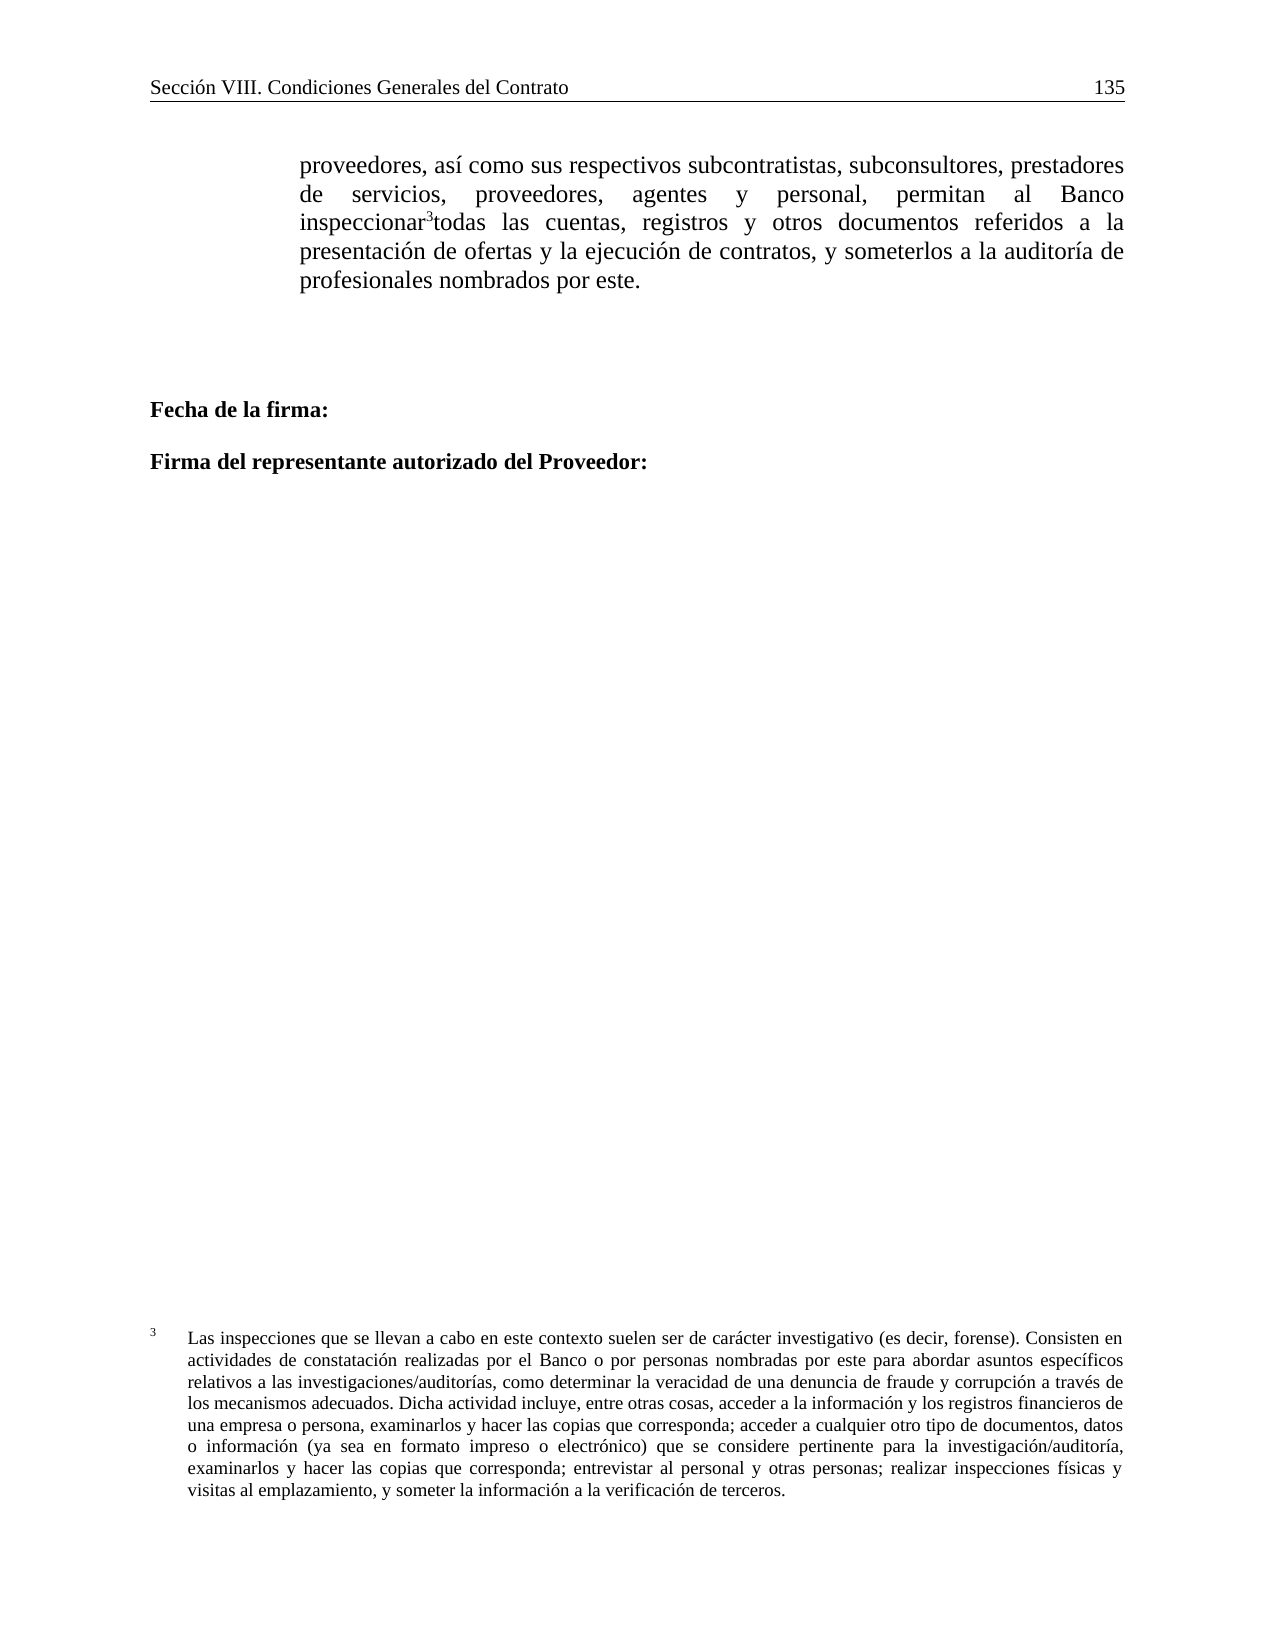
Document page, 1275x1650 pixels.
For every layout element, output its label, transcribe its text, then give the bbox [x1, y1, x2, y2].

text Fecha de la firma: [150, 396, 1125, 423]
text Firma del representante autorizado del Proveedor: [150, 448, 1125, 474]
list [262, 150, 1125, 294]
